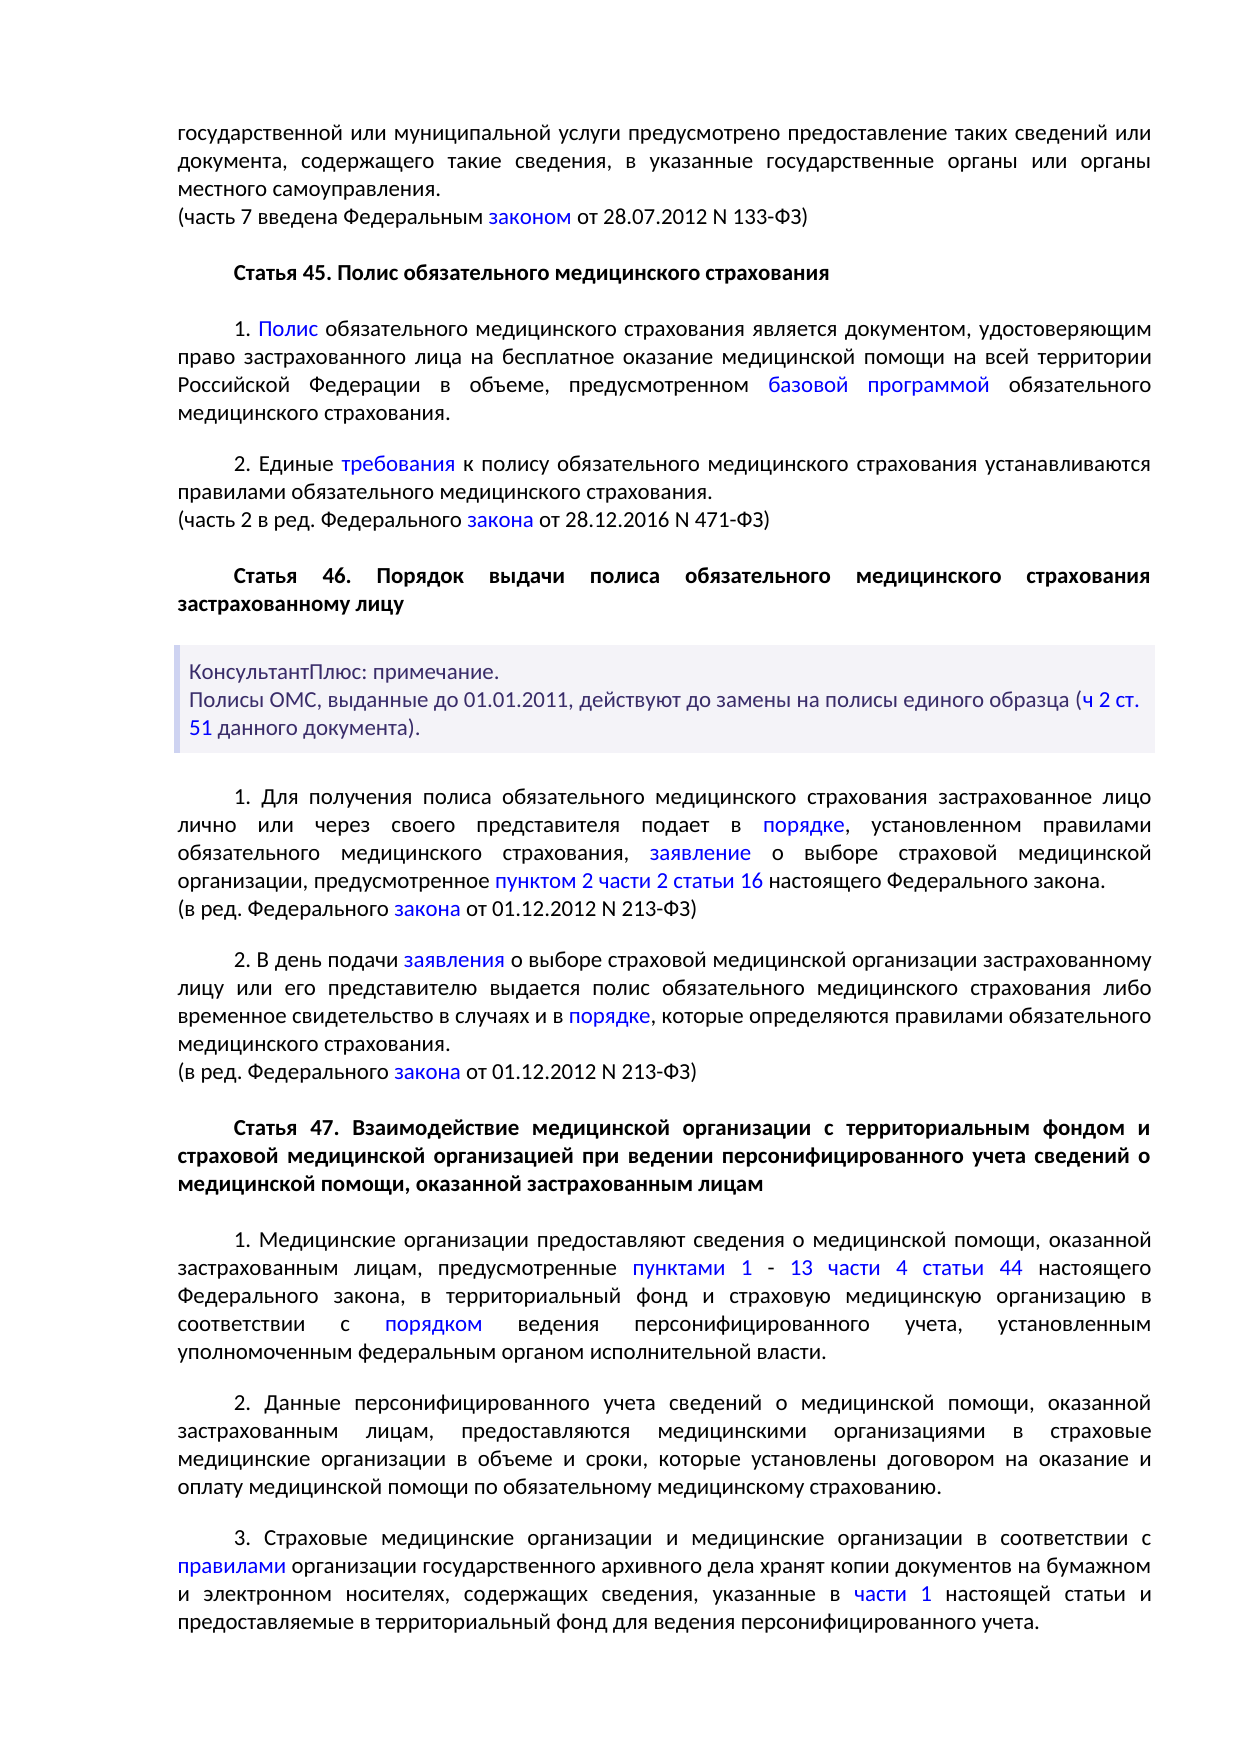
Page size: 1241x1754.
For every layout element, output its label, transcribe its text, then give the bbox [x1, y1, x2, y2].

text 1. Для получения полиса обязательного медицинского страхования застрахованное лицо лично или через своего представителя подает в порядке, установленном правилами обязательного медицинского страхования, заявление о выборе страховой медицинской организации, предусмотренное пунктом 2 части 2 статьи 16 настоящего Федерального закона. [177, 782, 1152, 894]
text (часть 7 введена Федеральным законом от 28.07.2012 N 133-ФЗ) [177, 202, 1152, 230]
title Статья 46. Порядок выдачи полиса обязательного медицинского страхования застрахованному лицу [177, 561, 1152, 617]
text (в ред. Федерального закона от 01.12.2012 N 213-ФЗ) [177, 1057, 1152, 1085]
text 3. Страховые медицинские организации и медицинские организации в соответствии с правилами организации государственного архивного дела хранят копии документов на бумажном и электронном носителях, содержащих сведения, указанные в части 1 настоящей статьи и предоставляемые в территориальный фонд для ведения персонифицированного учета. [177, 1523, 1152, 1636]
title Статья 47. Взаимодействие медицинской организации с территориальным фондом и страховой медицинской организацией при ведении персонифицированного учета сведений о медицинской помощи, оказанной застрахованным лицам [177, 1113, 1152, 1197]
text 1. Полис обязательного медицинского страхования является документом, удостоверяющим право застрахованного лица на бесплатное оказание медицинской помощи на всей территории Российской Федерации в объеме, предусмотренном базовой программой обязательного медицинского страхования. [177, 314, 1152, 426]
text 1. Медицинские организации предоставляют сведения о медицинской помощи, оказанной застрахованным лицам, предусмотренные пунктами 1 - 13 части 4 статьи 44 настоящего Федерального закона, в территориальный фонд и страховую медицинскую организацию в соответствии с порядком ведения персонифицированного учета, установленным уполномоченным федеральным органом исполнительной власти. [177, 1225, 1152, 1366]
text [177, 118, 1152, 202]
text (часть 2 в ред. Федерального закона от 28.12.2016 N 471-ФЗ) [177, 505, 1152, 533]
table_header КонсультантПлюс: примечание. Полисы ОМС, выданные до 01.01.2011, действуют до замены на полисы единого образца (ч 2 ст. 51 данного документа). [180, 645, 1149, 753]
text 2. В день подачи заявления о выборе страховой медицинской организации застрахованному лицу или его представителю выдается полис обязательного медицинского страхования либо временное свидетельство в случаях и в порядке, которые определяются правилами обязательного медицинского страхования. [177, 945, 1152, 1057]
title Статья 45. Полис обязательного медицинского страхования [177, 258, 1152, 286]
text (в ред. Федерального закона от 01.12.2012 N 213-ФЗ) [177, 894, 1152, 922]
text 2. Единые требования к полису обязательного медицинского страхования устанавливаются правилами обязательного медицинского страхования. [177, 449, 1152, 505]
text 2. Данные персонифицированного учета сведений о медицинской помощи, оказанной застрахованным лицам, предоставляются медицинскими организациями в страховые медицинские организации в объеме и сроки, которые установлены договором на оказание и оплату медицинской помощи по обязательному медицинскому страхованию. [177, 1388, 1152, 1501]
